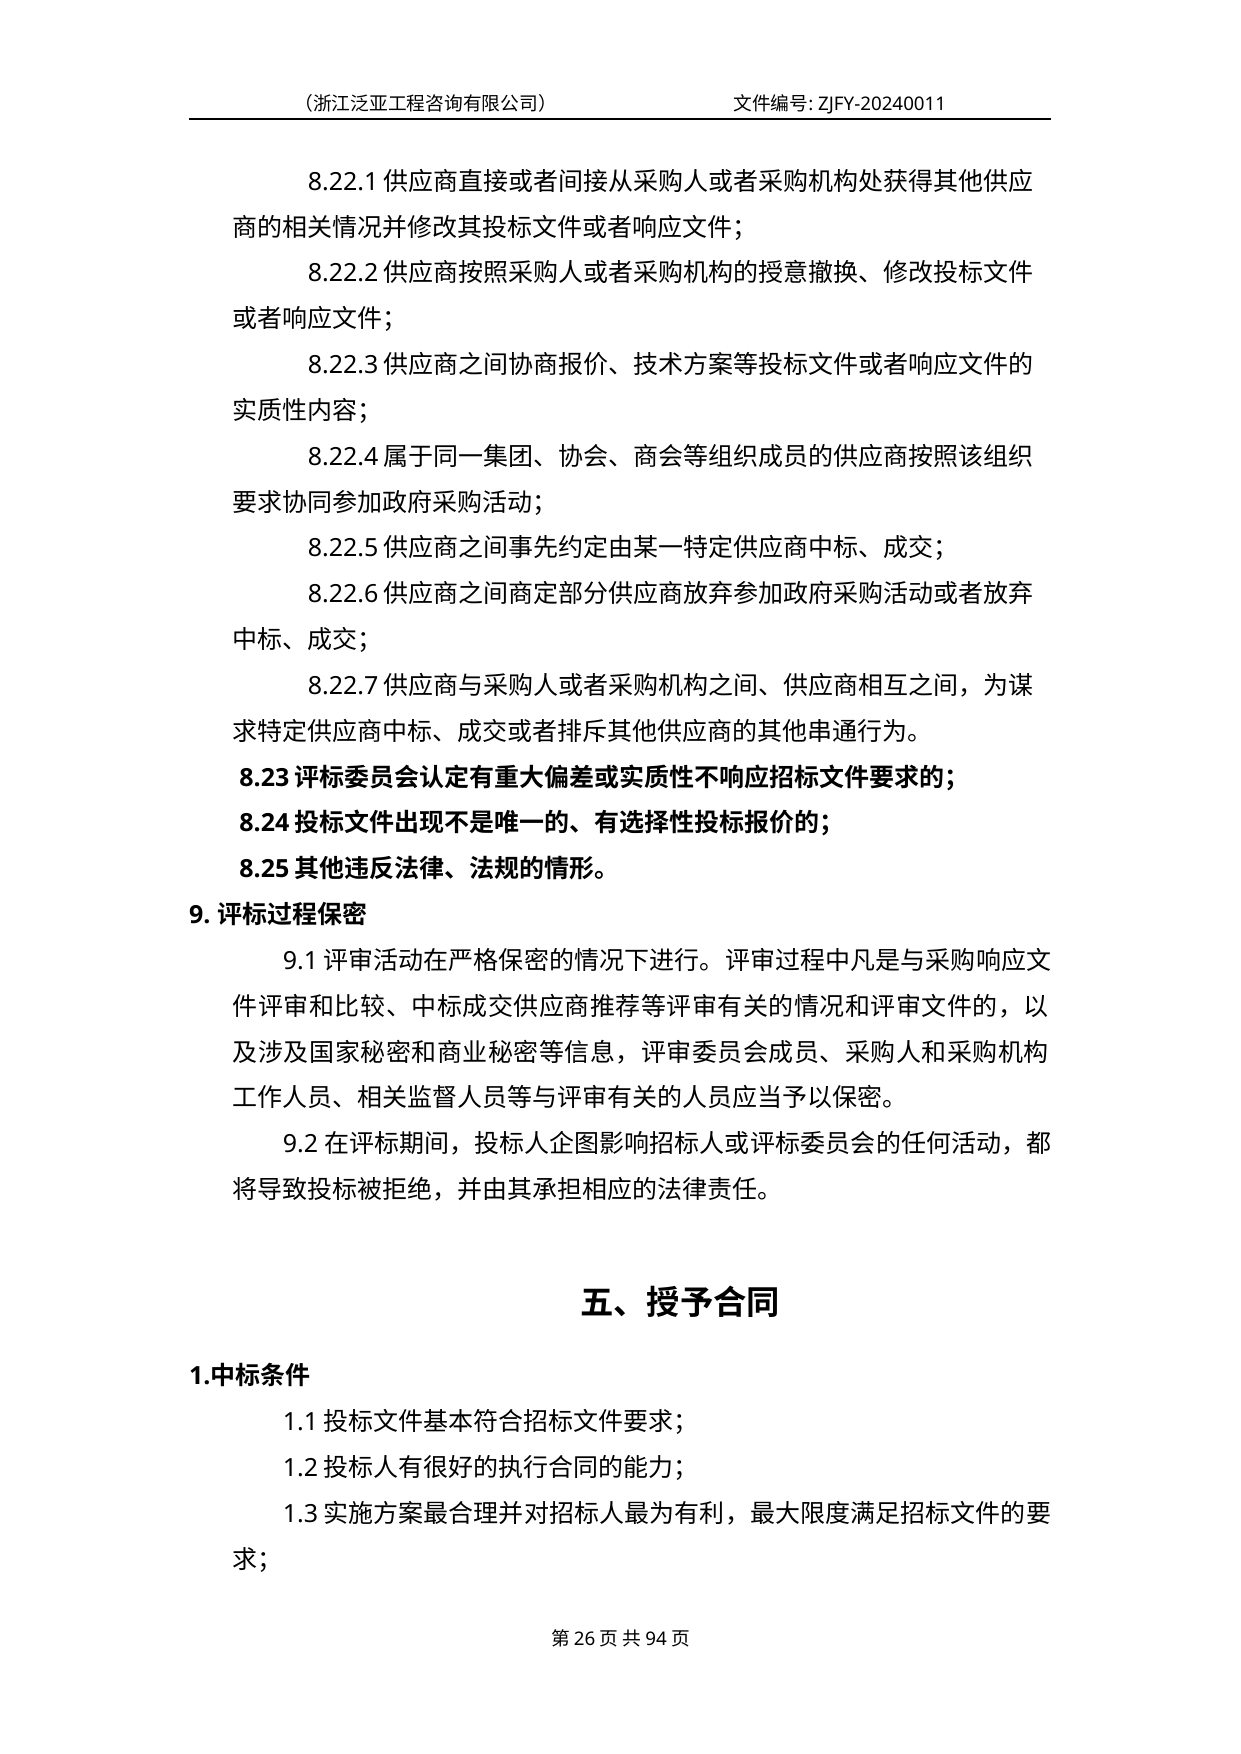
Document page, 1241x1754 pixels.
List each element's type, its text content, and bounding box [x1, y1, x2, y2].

text 8.22.3供应商之间协商报价、技术方案等投标文件或者响应文件的实质性内容； [233, 337, 1051, 428]
text 8.22.7供应商与采购人或者采购机构之间、供应商相互之间，为谋求特定供应商中标、成交或者排斥其他供应商的其他串通行为。 [233, 658, 1051, 749]
text 9. 评标过程保密 [189, 887, 1051, 933]
text 8.22.4属于同一集团、协会、商会等组织成员的供应商按照该组织要求协同参加政府采购活动； [233, 428, 1051, 520]
text 1.1投标文件基本符合招标文件要求； [233, 1394, 1051, 1440]
text 8.23评标委员会认定有重大偏差或实质性不响应招标文件要求的； [189, 749, 1051, 795]
text 8.22.2供应商按照采购人或者采购机构的授意撤换、修改投标文件或者响应文件； [233, 245, 1051, 337]
text 9.1评审活动在严格保密的情况下进行。评审过程中凡是与采购响应文件评审和比较、中标成交供应商推荐等评审有关的情况和评审文件的，以及涉及国家秘密和商业秘密等信息，评审委员会成员、采购人和采购机构工作人员、相关监督人员等与评审有关的人员应当予以保密。 [233, 933, 1051, 1116]
text 8.25其他违反法律、法规的情形。 [189, 841, 1051, 887]
text 8.22.6供应商之间商定部分供应商放弃参加政府采购活动或者放弃中标、成交； [233, 566, 1051, 658]
list 1.中标条件 [189, 1348, 1051, 1394]
text 五、授予合同 [233, 1276, 1051, 1324]
text 1.2投标人有很好的执行合同的能力； [233, 1440, 1051, 1486]
text 8.22.5供应商之间事先约定由某一特定供应商中标、成交； [233, 520, 1051, 566]
text 1.3实施方案最合理并对招标人最为有利，最大限度满足招标文件的要求； [233, 1486, 1051, 1577]
text 9.2 在评标期间，投标人企图影响招标人或评标委员会的任何活动，都将导致投标被拒绝，并由其承担相应的法律责任。 [233, 1116, 1051, 1208]
text 8.24投标文件出现不是唯一的、有选择性投标报价的； [189, 795, 1051, 841]
text 8.22.1供应商直接或者间接从采购人或者采购机构处获得其他供应商的相关情况并修改其投标文件或者响应文件； [233, 153, 1051, 245]
